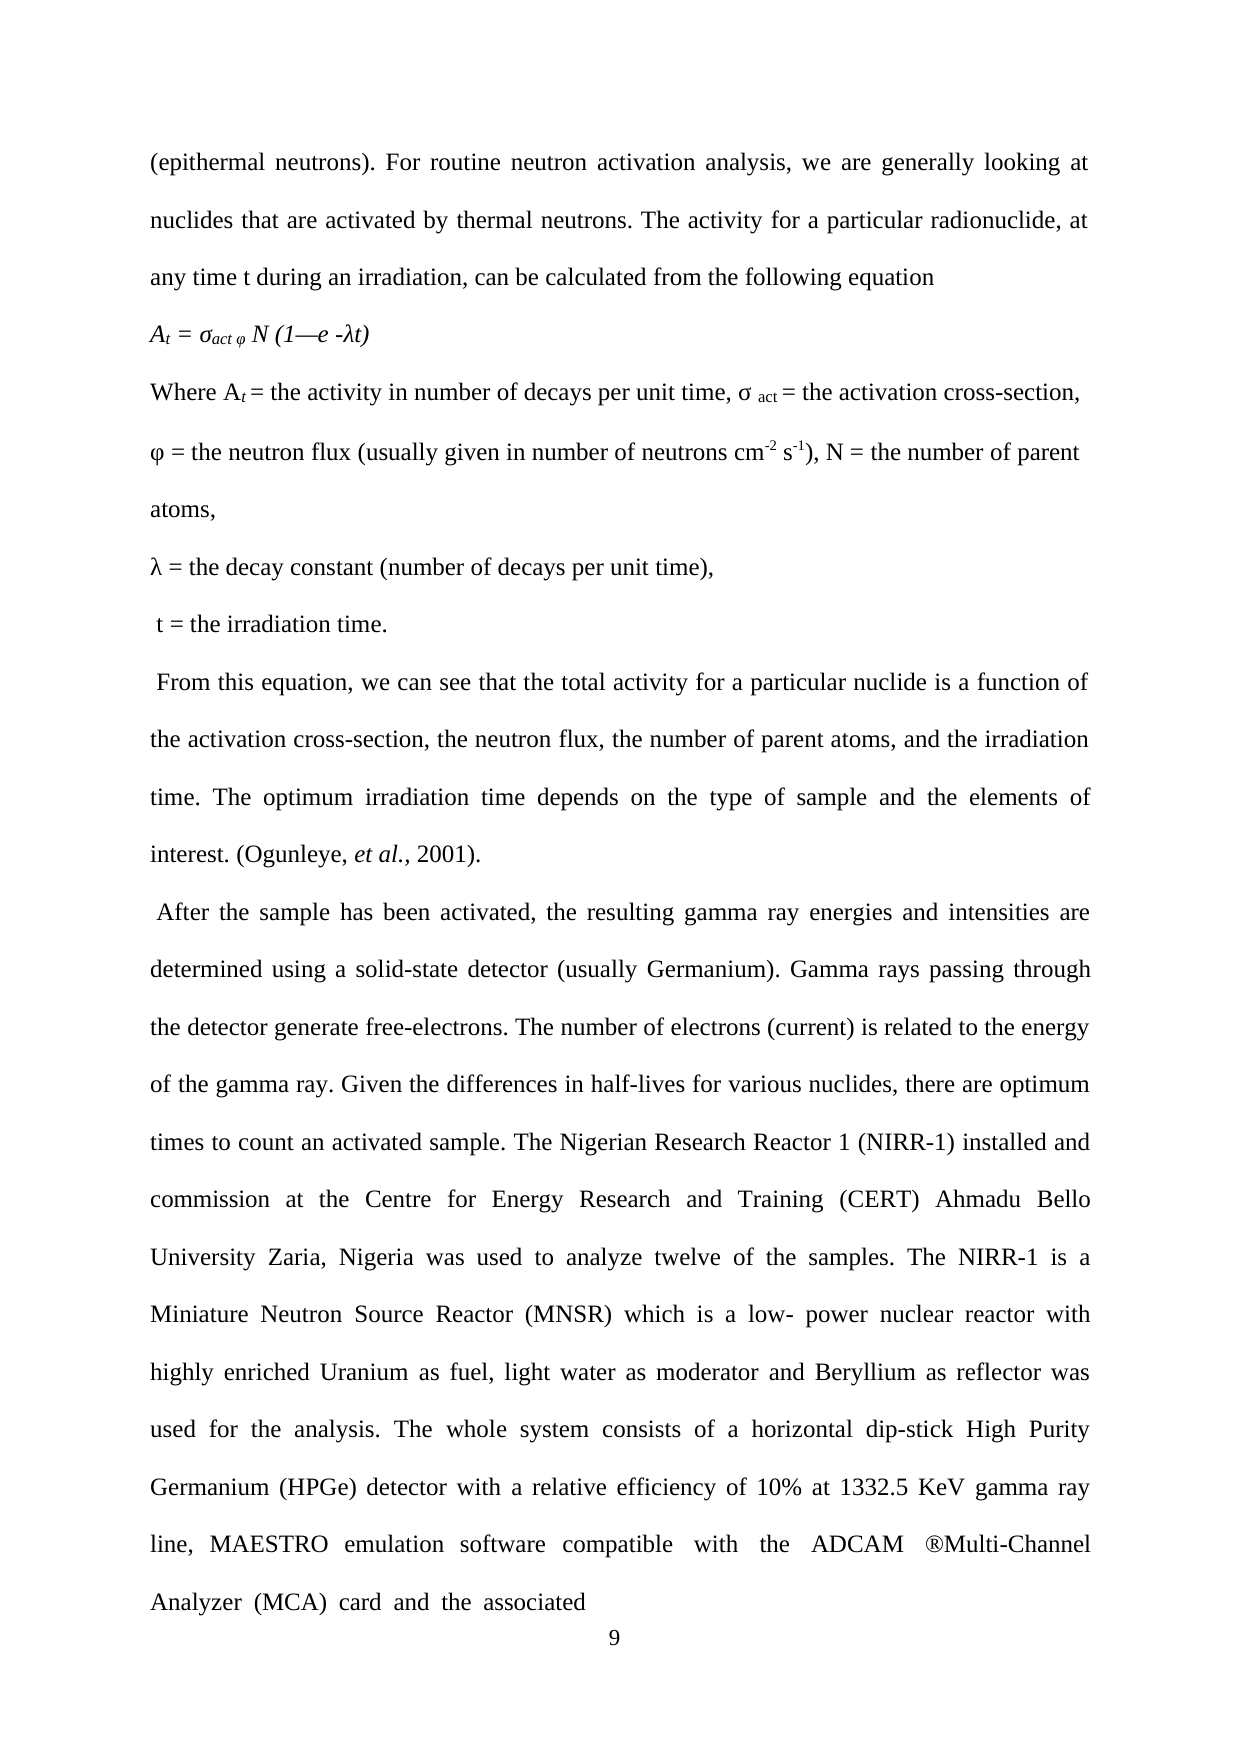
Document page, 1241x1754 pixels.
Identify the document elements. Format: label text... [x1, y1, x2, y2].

text Where At = the activity in number of decays per unit time, σ act = the activation cross-section, φ = the neutron flux (usually given in number of neutrons cm-2 s-1), N = the number of parent atoms, [150, 377, 1092, 523]
text After the sample has been activated, the resulting gamma ray energies and intensities are determined using a solid-state detector (usually Germanium). Gamma rays passing through the detector generate free-electrons. The number of electrons (current) is related to the energy of the gamma ray. Given the differences in half-lives for various nuclides, there are optimum times to count an activated sample. The Nigerian Research Reactor 1 (NIRR-1) installed and commission at the Centre for Energy Research and Training (CERT) Ahmadu Bello University Zaria, Nigeria was used to analyze twelve of the samples. The NIRR-1 is a Miniature Neutron Source Reactor (MNSR) which is a low- power nuclear reactor with highly enriched Uranium as fuel, light water as moderator and Beryllium as reflector was used for the analysis. The whole system consists of a horizontal dip-stick High Purity Germanium (HPGe) detector with a relative efficiency of 10% at 1332.5 KeV gamma ray line, MAESTRO emulation software compatible with the ADCAM ®Multi-Channel Analyzer (MCA) card and the associated [150, 897, 1091, 1616]
text (epithermal neutrons). For routine neutron activation analysis, we are generally looking at nuclides that are activated by thermal neutrons. The activity for a particular radionuclide, at any time t during an irradiation, can be calculated from the following equation [150, 147, 1089, 291]
text At = σact φ N (1—e -λt) [150, 320, 1134, 351]
text λ = the decay constant (number of decays per unit time), t = the irradiation time. [150, 552, 716, 638]
text From this equation, we can see that the total activity for a particular nuclide is a function of the activation cross-section, the neutron flux, the number of parent atoms, and the irradiation time. The optimum irradiation time depends on the type of sample and the elements of interest. (Ogunleye, et al., 2001). [150, 667, 1091, 868]
